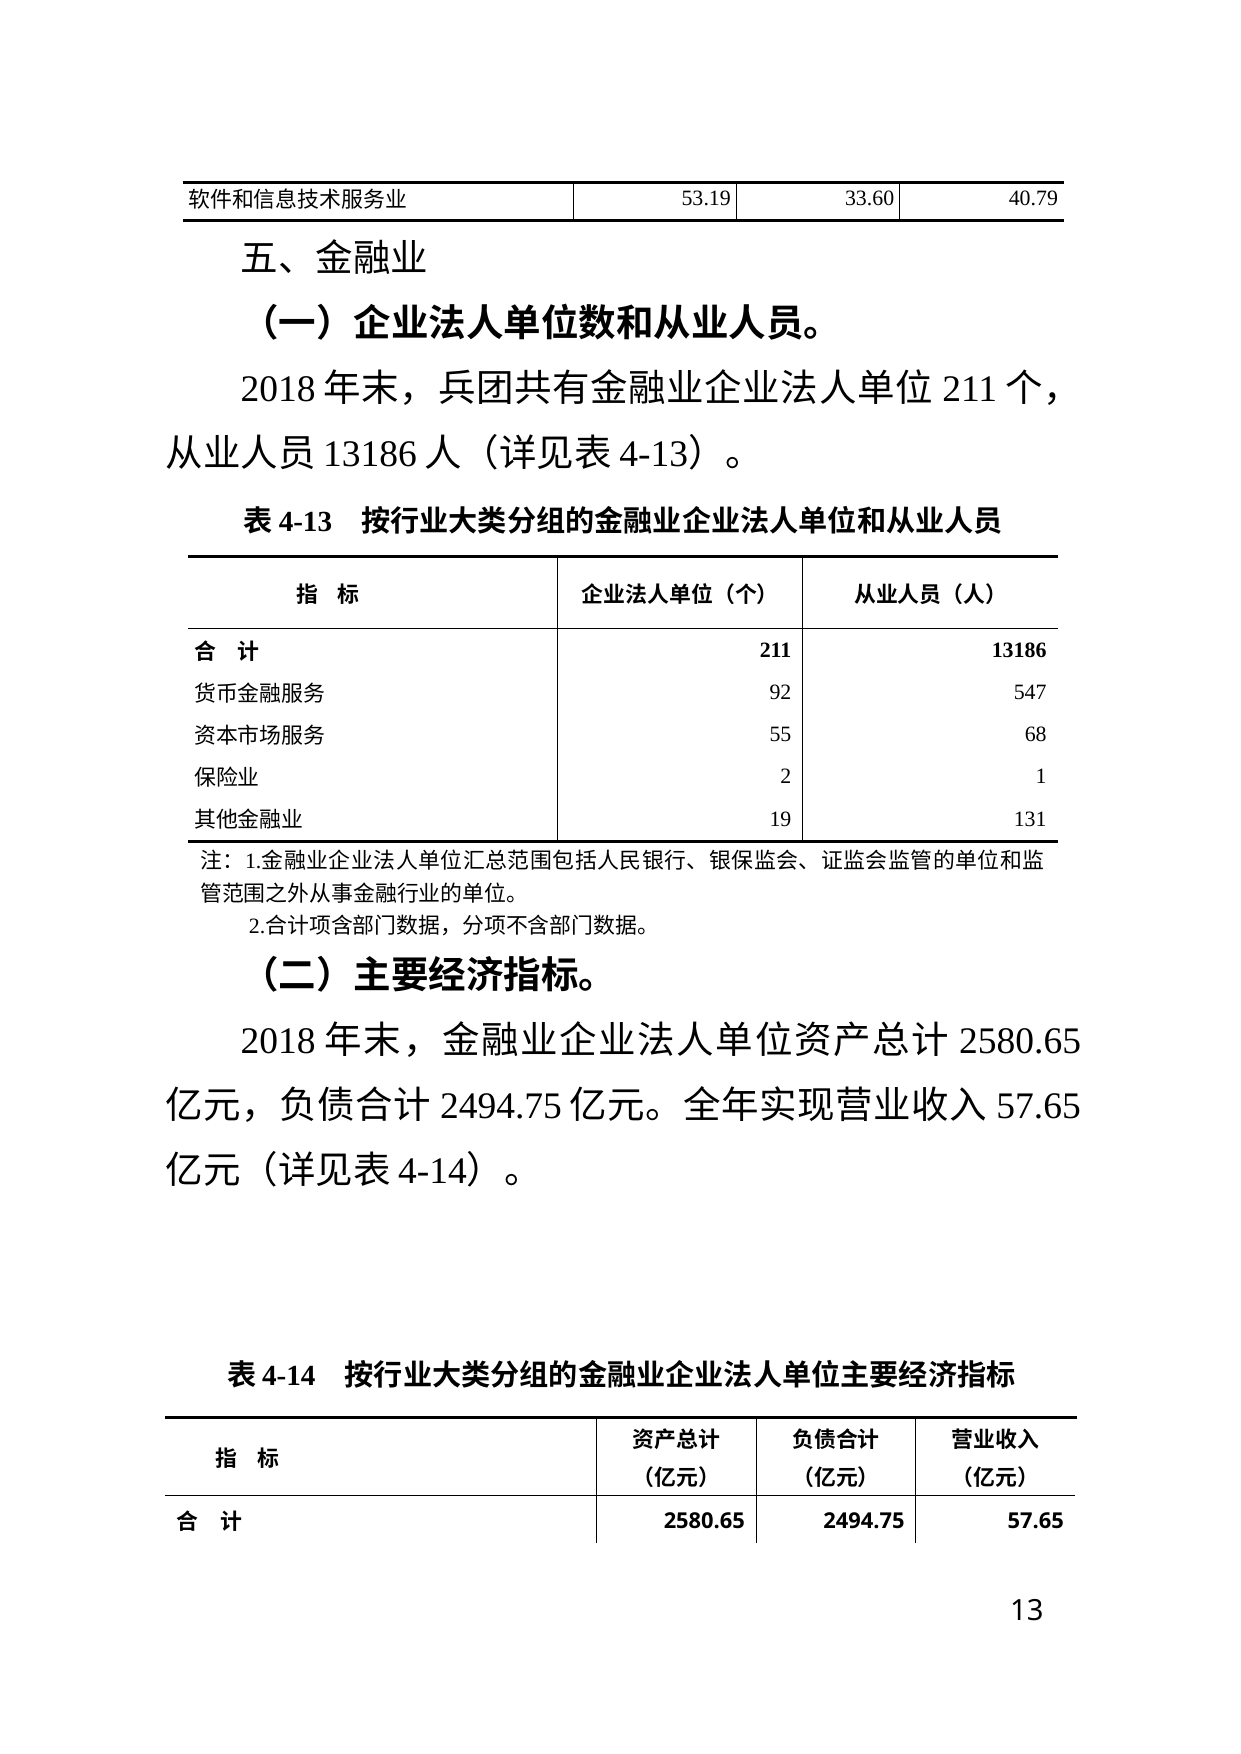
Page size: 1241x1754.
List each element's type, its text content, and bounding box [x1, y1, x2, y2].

table_cell 2494.75 [757, 1496, 915, 1543]
table_cell （亿元） [597, 1456, 756, 1495]
table_cell 合 计 [165, 1496, 596, 1543]
table_cell 57.65 [916, 1496, 1075, 1543]
text 2018年末，兵团共有金融业企业法人单位211个，从业人员13186人（详见表4-13）。 [165, 352, 1081, 482]
table_cell 33.60 [737, 184, 899, 219]
table_header 表4-14 按行业大类分组的金融业企业法人单位主要经济指标 [165, 1330, 1077, 1416]
text （二）主要经济指标。 [165, 940, 1081, 1005]
table_cell 企业法人单位（个） [558, 558, 802, 628]
text （一）企业法人单位数和从业人员。 [165, 287, 1081, 352]
table_cell 19 [558, 797, 802, 839]
table_header 表4-13 按行业大类分组的金融业企业法人单位和从业人员 [188, 482, 1058, 555]
table_cell 资产总计 [597, 1419, 756, 1456]
table_cell （亿元） [916, 1456, 1075, 1495]
table_cell 保险业 [188, 755, 557, 797]
table_cell 13186 [803, 629, 1058, 670]
table_cell 2 [558, 755, 802, 797]
table_cell 547 [803, 670, 1058, 713]
table_cell 从业人员（人） [803, 558, 1058, 628]
table_cell 指 标 [165, 1419, 596, 1495]
text 2018年末，金融业企业法人单位资产总计2580.65亿元，负债合计2494.75亿元。全年实现营业收入57.65亿元（详见表4-14）。 [165, 1005, 1081, 1200]
table_cell 1 [803, 755, 1058, 797]
table_cell 其他金融业 [188, 797, 557, 839]
table_cell 资本市场服务 [188, 713, 557, 755]
table_cell 注：1.金融业企业法人单位汇总范围包括人民银行、银保监会、证监会监管的单位和监管范围之外从事金融行业的单位。 2.合计项含部门数据，分项不含部门数据。 [188, 843, 1058, 940]
table_cell 2580.65 [597, 1496, 756, 1543]
table_cell 92 [558, 670, 802, 713]
table_cell 合 计 [188, 629, 557, 670]
table_cell 131 [803, 797, 1058, 839]
table_cell 负债合计 [757, 1419, 915, 1456]
table_cell （亿元） [757, 1456, 915, 1495]
table_cell 68 [803, 713, 1058, 755]
table_cell 货币金融服务 [188, 670, 557, 713]
text 五、金融业 [165, 222, 1081, 287]
table_cell 软件和信息技术服务业 [183, 184, 573, 219]
table_cell 营业收入 [916, 1419, 1075, 1456]
table_cell 55 [558, 713, 802, 755]
table_cell 指 标 [188, 558, 557, 628]
table_cell 53.19 [574, 184, 736, 219]
table_cell 211 [558, 629, 802, 670]
table_cell 40.79 [900, 184, 1063, 219]
